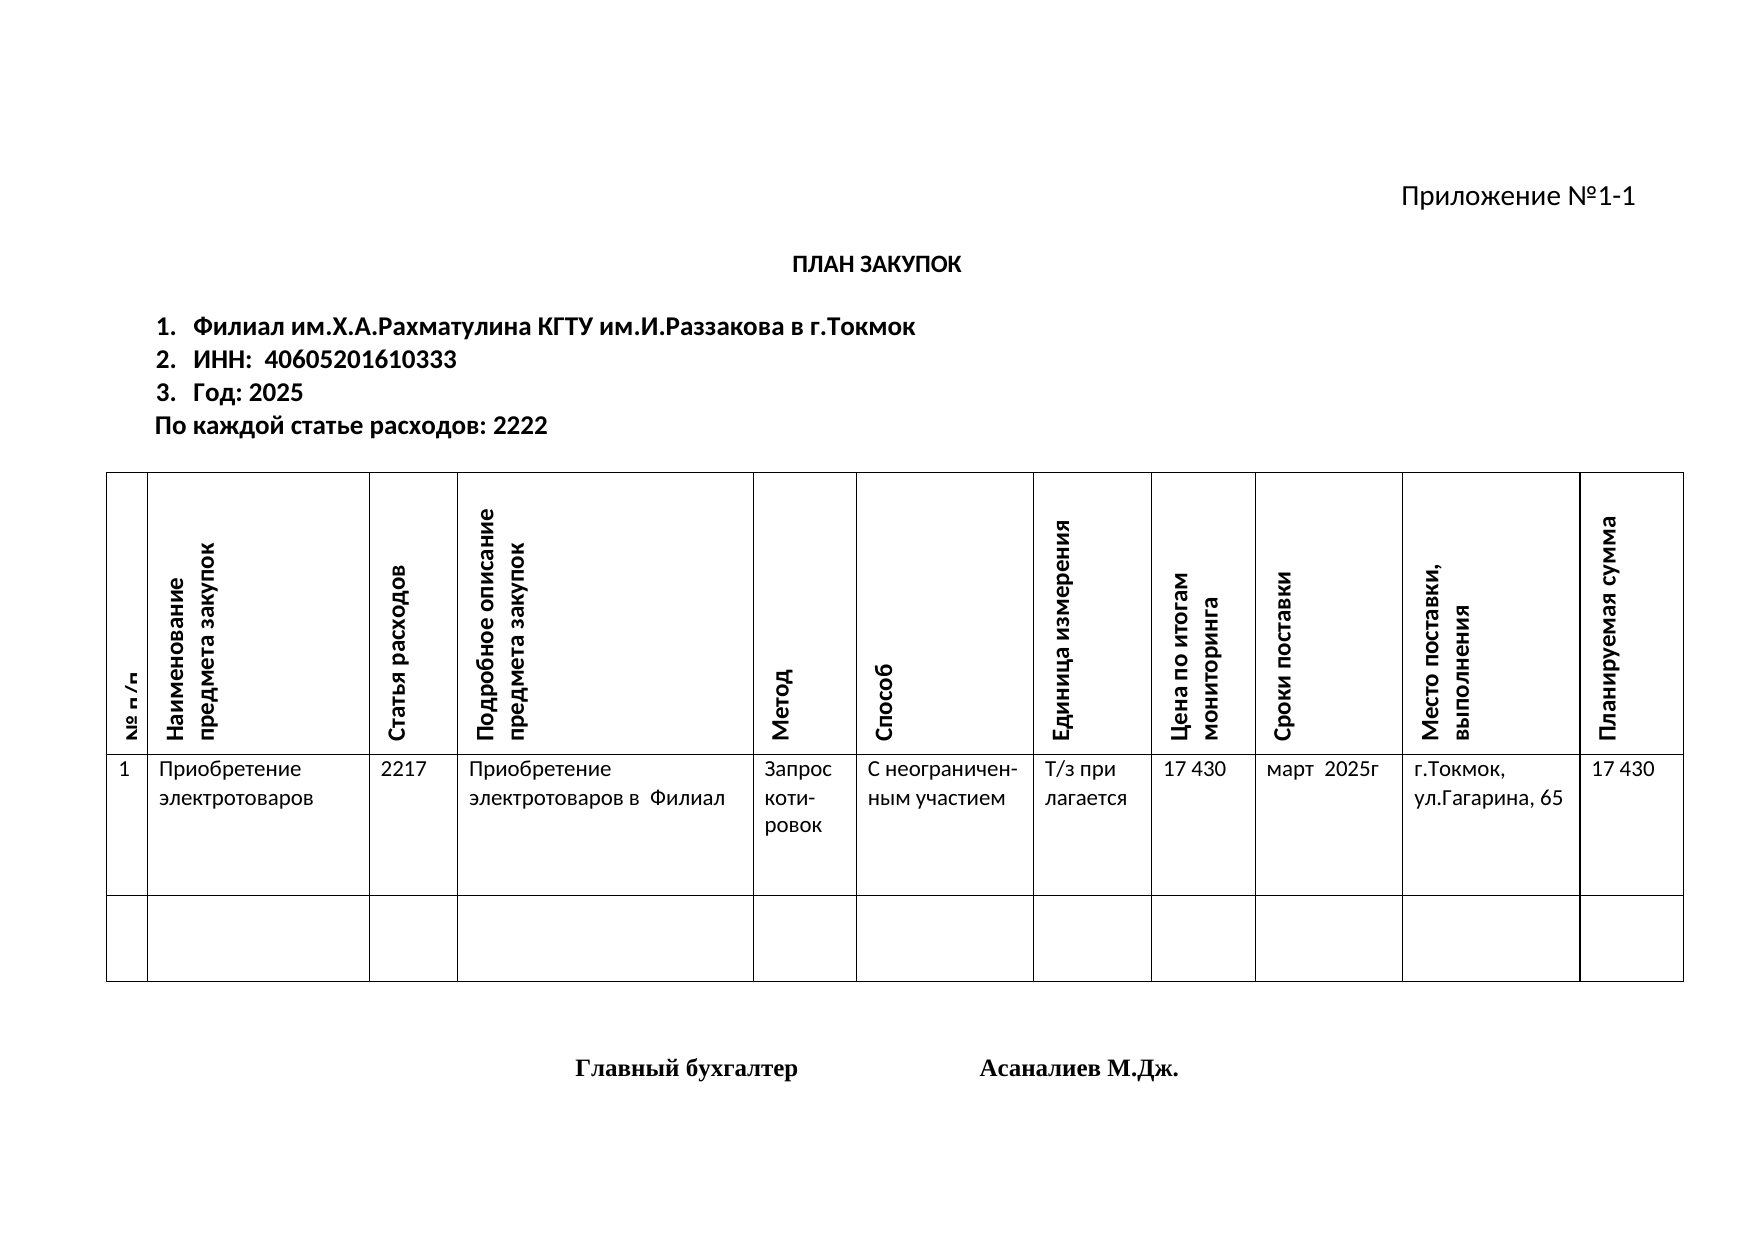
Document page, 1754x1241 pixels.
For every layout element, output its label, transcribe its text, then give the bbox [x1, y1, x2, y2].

table_cell 1 [107, 755, 147, 895]
table_cell Приобретение электротоваров [148, 755, 369, 895]
table_header Единица измерения [1034, 473, 1151, 753]
table_header Подробное описание предмета закупок [458, 473, 753, 753]
list ИНН: 40605201610333 [156, 342, 1636, 376]
list Филиал им.Х.А.Рахматулина КГТУ им.И.Раззакова в г.Токмок [156, 309, 1636, 342]
table_cell [754, 896, 856, 981]
table_header Место поставки, выполнения [1403, 473, 1579, 753]
table_header Планируемая сумма [1581, 473, 1683, 753]
table_header Цена по итогам мониторинга [1152, 473, 1255, 753]
text Главный бухгалтер Асаналиев М.Дж. [118, 1053, 1636, 1082]
table_cell С неограничен-ным участием [857, 755, 1033, 895]
table_cell Запрос коти- ровок [754, 755, 856, 895]
table_cell [370, 896, 457, 981]
table_cell г.Токмок, ул.Гагарина, 65 [1403, 755, 1579, 895]
table_cell март 2025г [1256, 755, 1402, 895]
text Приложение №1-1 [118, 177, 1636, 213]
text По каждой статье расходов: 2222 [118, 408, 1636, 442]
table_cell Т/з при лагается [1034, 755, 1151, 895]
table_header Наименование предмета закупок [148, 473, 369, 753]
table_header Метод [754, 473, 856, 753]
table_cell [1034, 896, 1151, 981]
table_cell [1581, 896, 1683, 981]
table_cell [107, 896, 147, 981]
table_header Сроки поставки [1256, 473, 1402, 753]
table_cell 2217 [370, 755, 457, 895]
table_cell [148, 896, 369, 981]
table_header Статья расходов [370, 473, 457, 753]
table_cell [458, 896, 753, 981]
table_cell [1152, 896, 1255, 981]
table_header Способ [857, 473, 1033, 753]
table_cell 17 430 [1581, 755, 1683, 895]
table_header № п/п [107, 473, 147, 753]
table_cell [1403, 896, 1579, 981]
list Год: 2025 [156, 376, 1636, 408]
table_cell [857, 896, 1033, 981]
text ПЛАН ЗАКУПОК [118, 248, 1636, 279]
table_cell Приобретение электротоваров в Филиал [458, 755, 753, 895]
table_cell [1256, 896, 1402, 981]
table_cell 17 430 [1152, 755, 1255, 895]
